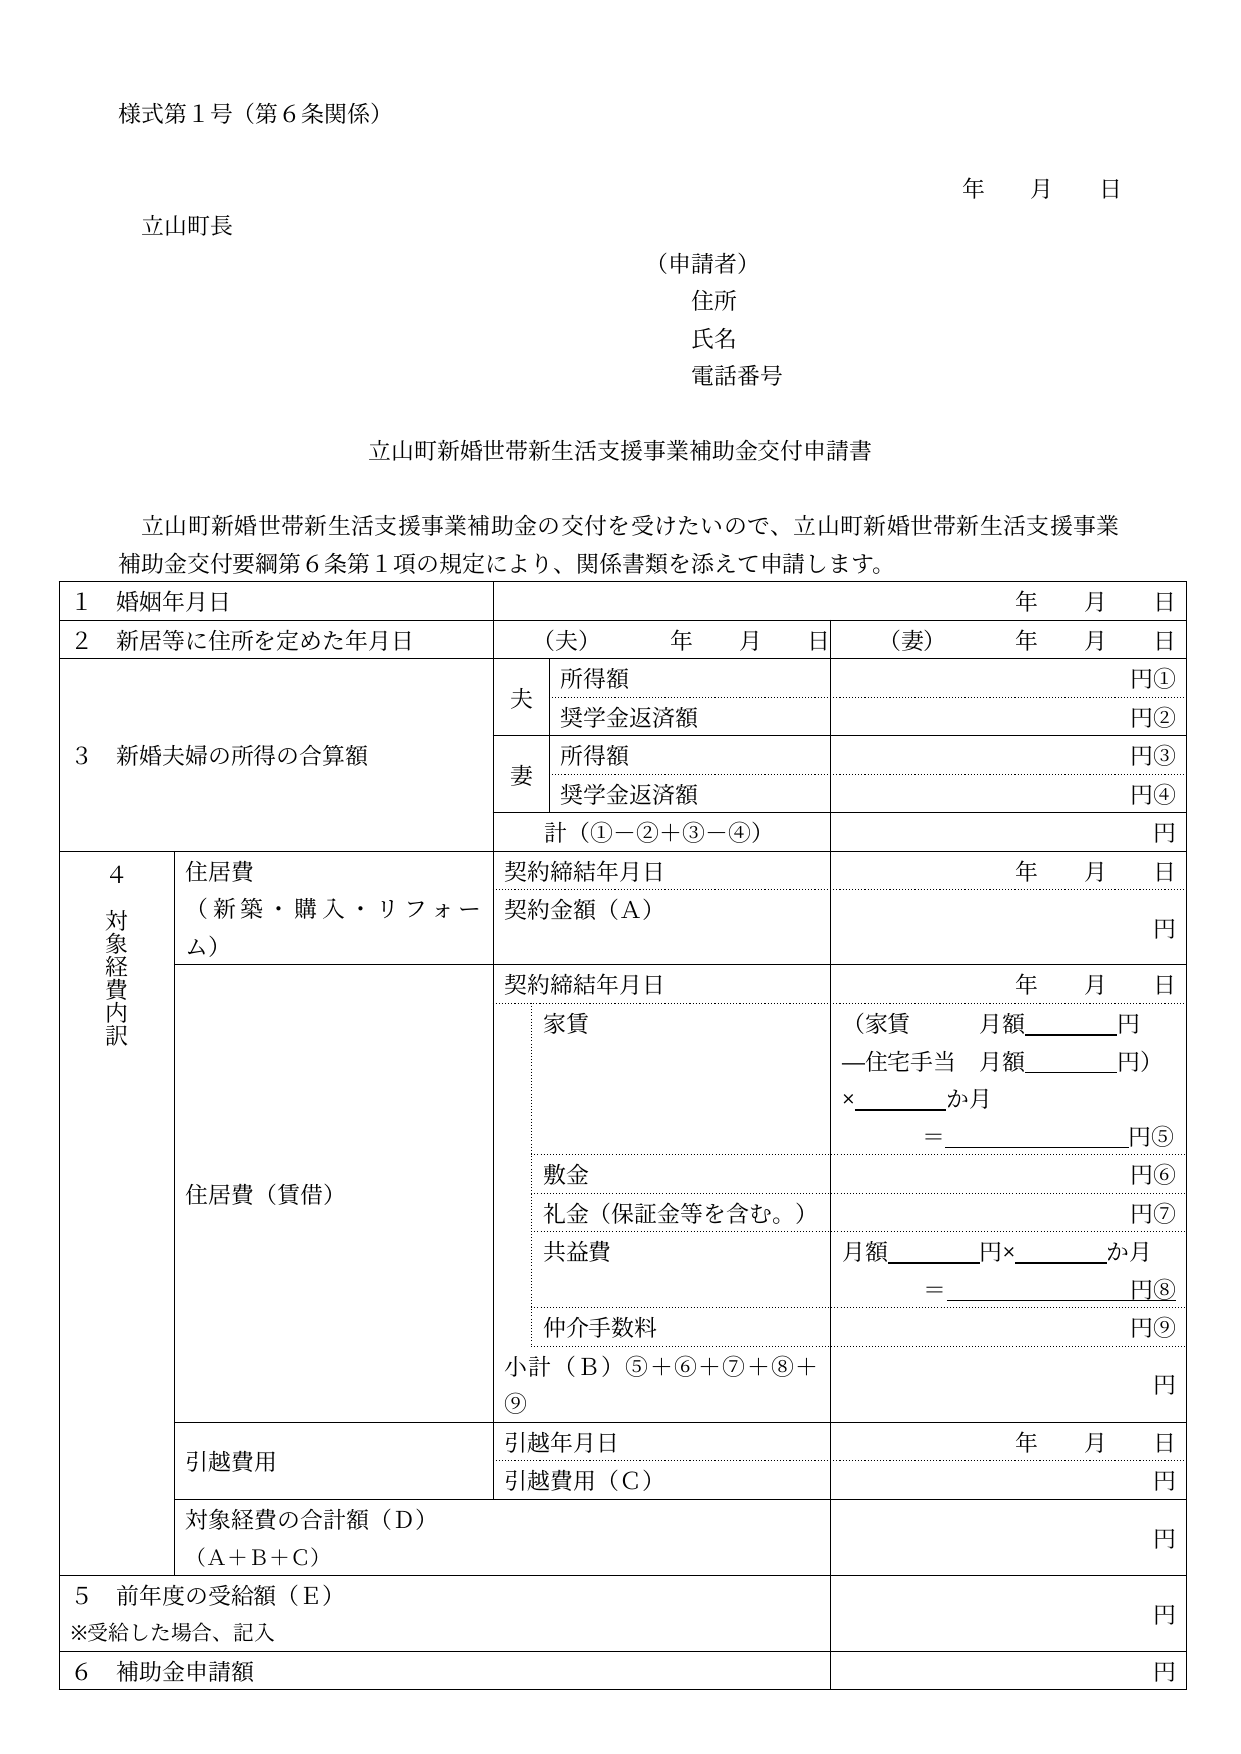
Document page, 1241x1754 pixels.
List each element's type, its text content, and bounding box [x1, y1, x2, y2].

table_cell ４ 対象経費内訳 [60, 852, 174, 1575]
table_header １ 婚姻年月日 [60, 582, 493, 619]
table_cell 所得額 [550, 659, 830, 697]
table_cell 円 [831, 1500, 1186, 1575]
text （申請者） [118, 243, 1122, 281]
table_cell 年 月 日 [831, 965, 1186, 1003]
table_cell ３ 新婚夫婦の所得の合算額 [60, 659, 493, 851]
table_cell （妻） 年 月 日 [831, 621, 1186, 658]
table_cell 円 [831, 813, 1186, 851]
table_cell ２ 新居等に住所を定めた年月日 [60, 621, 493, 658]
table_cell 円⑨ [831, 1307, 1186, 1346]
table_cell 小計（Ｂ）⑤＋⑥＋⑦＋⑧＋⑨ [494, 1346, 830, 1422]
table_cell 仲介手数料 [532, 1307, 830, 1346]
table_cell 円② [831, 697, 1186, 735]
text 立山町長 [118, 206, 1122, 243]
table_cell 敷金 [532, 1154, 830, 1192]
table_cell 家賃 [532, 1003, 830, 1154]
table_cell 対象経費の合計額（Ｄ） （Ａ＋Ｂ＋Ｃ） [175, 1500, 830, 1575]
text 住所 [118, 281, 1122, 318]
table_cell 円③ [831, 736, 1186, 774]
table_cell 円 [831, 1576, 1186, 1651]
table_cell 引越費用 [175, 1423, 493, 1499]
table_cell 計（①－②＋③－④） [494, 813, 830, 851]
table_cell 礼金（保証金等を含む。） [532, 1193, 830, 1231]
table_cell 年 月 日 [831, 1423, 1186, 1460]
table_cell 円 [831, 1652, 1186, 1689]
table_cell 引越年月日 [494, 1423, 830, 1460]
text 立山町新婚世帯新生活支援事業補助金交付申請書 [118, 431, 1122, 468]
table_cell （夫） 年 月 日 [494, 621, 830, 658]
table_cell 引越費用（Ｃ） [494, 1460, 830, 1499]
table_cell 共益費 [532, 1231, 830, 1307]
table_cell 住居費 （新築・購入・リフォーム） [175, 852, 493, 964]
table_header 年 月 日 [494, 582, 1186, 619]
table_cell 契約締結年月日 [494, 965, 830, 1003]
table_cell ５ 前年度の受給額（Ｅ） ※受給した場合、記入 [60, 1576, 830, 1651]
table_cell 円 [831, 889, 1186, 964]
text 立山町新婚世帯新生活支援事業補助金の交付を受けたいので、立山町新婚世帯新生活支援事業補助金交付要綱第６条第１項の規定により、関係書類を添えて申請します。 [118, 506, 1122, 581]
text 氏名 [118, 318, 1122, 356]
table_cell 所得額 [550, 736, 830, 774]
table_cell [60, 1652, 830, 1689]
table_cell 奨学金返済額 [550, 697, 830, 735]
table_cell 月額 円× か月 ＝ 円⑧ [831, 1231, 1186, 1307]
table_cell 契約金額（Ａ） [494, 889, 830, 964]
table_cell 円 [831, 1460, 1186, 1499]
table_cell 妻 [494, 736, 549, 812]
text 様式第１号（第６条関係） [118, 93, 1122, 131]
table_cell 住居費（賃借） [175, 965, 493, 1422]
table_cell 円⑥ [831, 1154, 1186, 1192]
table_cell 円 [831, 1346, 1186, 1422]
table_cell 円④ [831, 774, 1186, 812]
table_cell 奨学金返済額 [550, 774, 830, 812]
table_cell 年 月 日 [831, 852, 1186, 889]
table_cell 契約締結年月日 [494, 852, 830, 889]
table_cell [494, 1003, 532, 1346]
table_cell 円⑦ [831, 1193, 1186, 1231]
table_cell （家賃 月額 円 ―住宅手当 月額 円） × か月 ＝ 円⑤ [831, 1003, 1186, 1154]
table_cell 円① [831, 659, 1186, 697]
table_cell 夫 [494, 659, 549, 735]
text 電話番号 [118, 356, 1122, 393]
text 年 月 日 [118, 168, 1122, 206]
